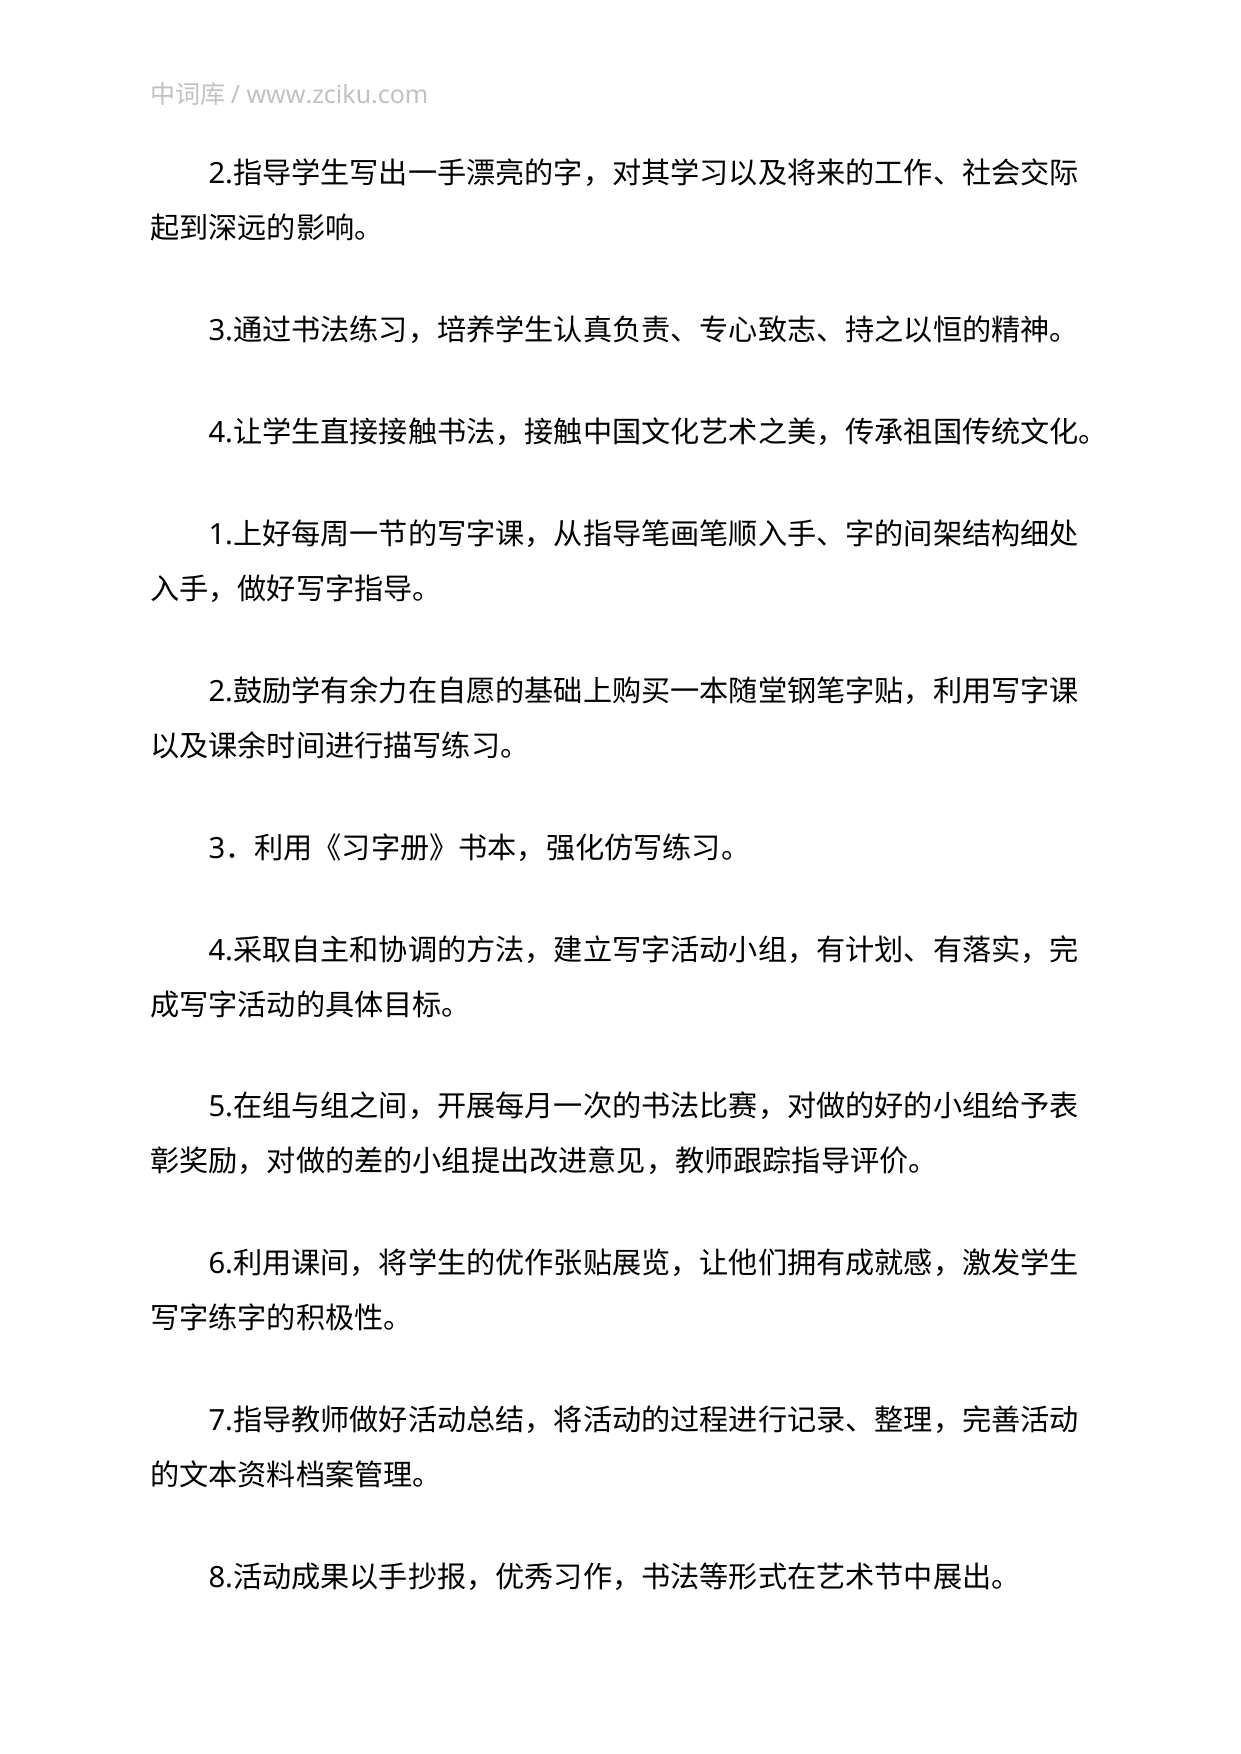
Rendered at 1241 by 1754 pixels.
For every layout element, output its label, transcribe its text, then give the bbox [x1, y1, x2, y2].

text 2.指导学生写出一手漂亮的字，对其学习以及将来的工作、社会交际起到深远的影响。 [150, 150, 1090, 247]
text 7.指导教师做好活动总结，将活动的过程进行记录、整理，完善活动的文本资料档案管理。 [150, 1397, 1090, 1494]
text 3．利用《习字册》书本，强化仿写练习。 [150, 824, 1090, 867]
text 5.在组与组之间，开展每月一次的书法比赛，对做的好的小组给予表彰奖励，对做的差的小组提出改进意见，教师跟踪指导评价。 [150, 1083, 1090, 1180]
text 3.通过书法练习，培养学生认真负责、专心致志、持之以恒的精神。 [150, 307, 1090, 349]
text 8.活动成果以手抄报，优秀习作，书法等形式在艺术节中展出。 [150, 1553, 1090, 1596]
text 6.利用课间，将学生的优作张贴展览，让他们拥有成就感，激发学生写字练字的积极性。 [150, 1240, 1090, 1337]
text 1.上好每周一节的写字课，从指导笔画笔顺入手、字的间架结构细处入手，做好写字指导。 [150, 511, 1090, 608]
text 4.采取自主和协调的方法，建立写字活动小组，有计划、有落实，完成写字活动的具体目标。 [150, 926, 1090, 1023]
text 4.让学生直接接触书法，接触中国文化艺术之美，传承祖国传统文化。 [150, 409, 1090, 451]
text 2.鼓励学有余力在自愿的基础上购买一本随堂钢笔字贴，利用写字课以及课余时间进行描写练习。 [150, 667, 1090, 765]
